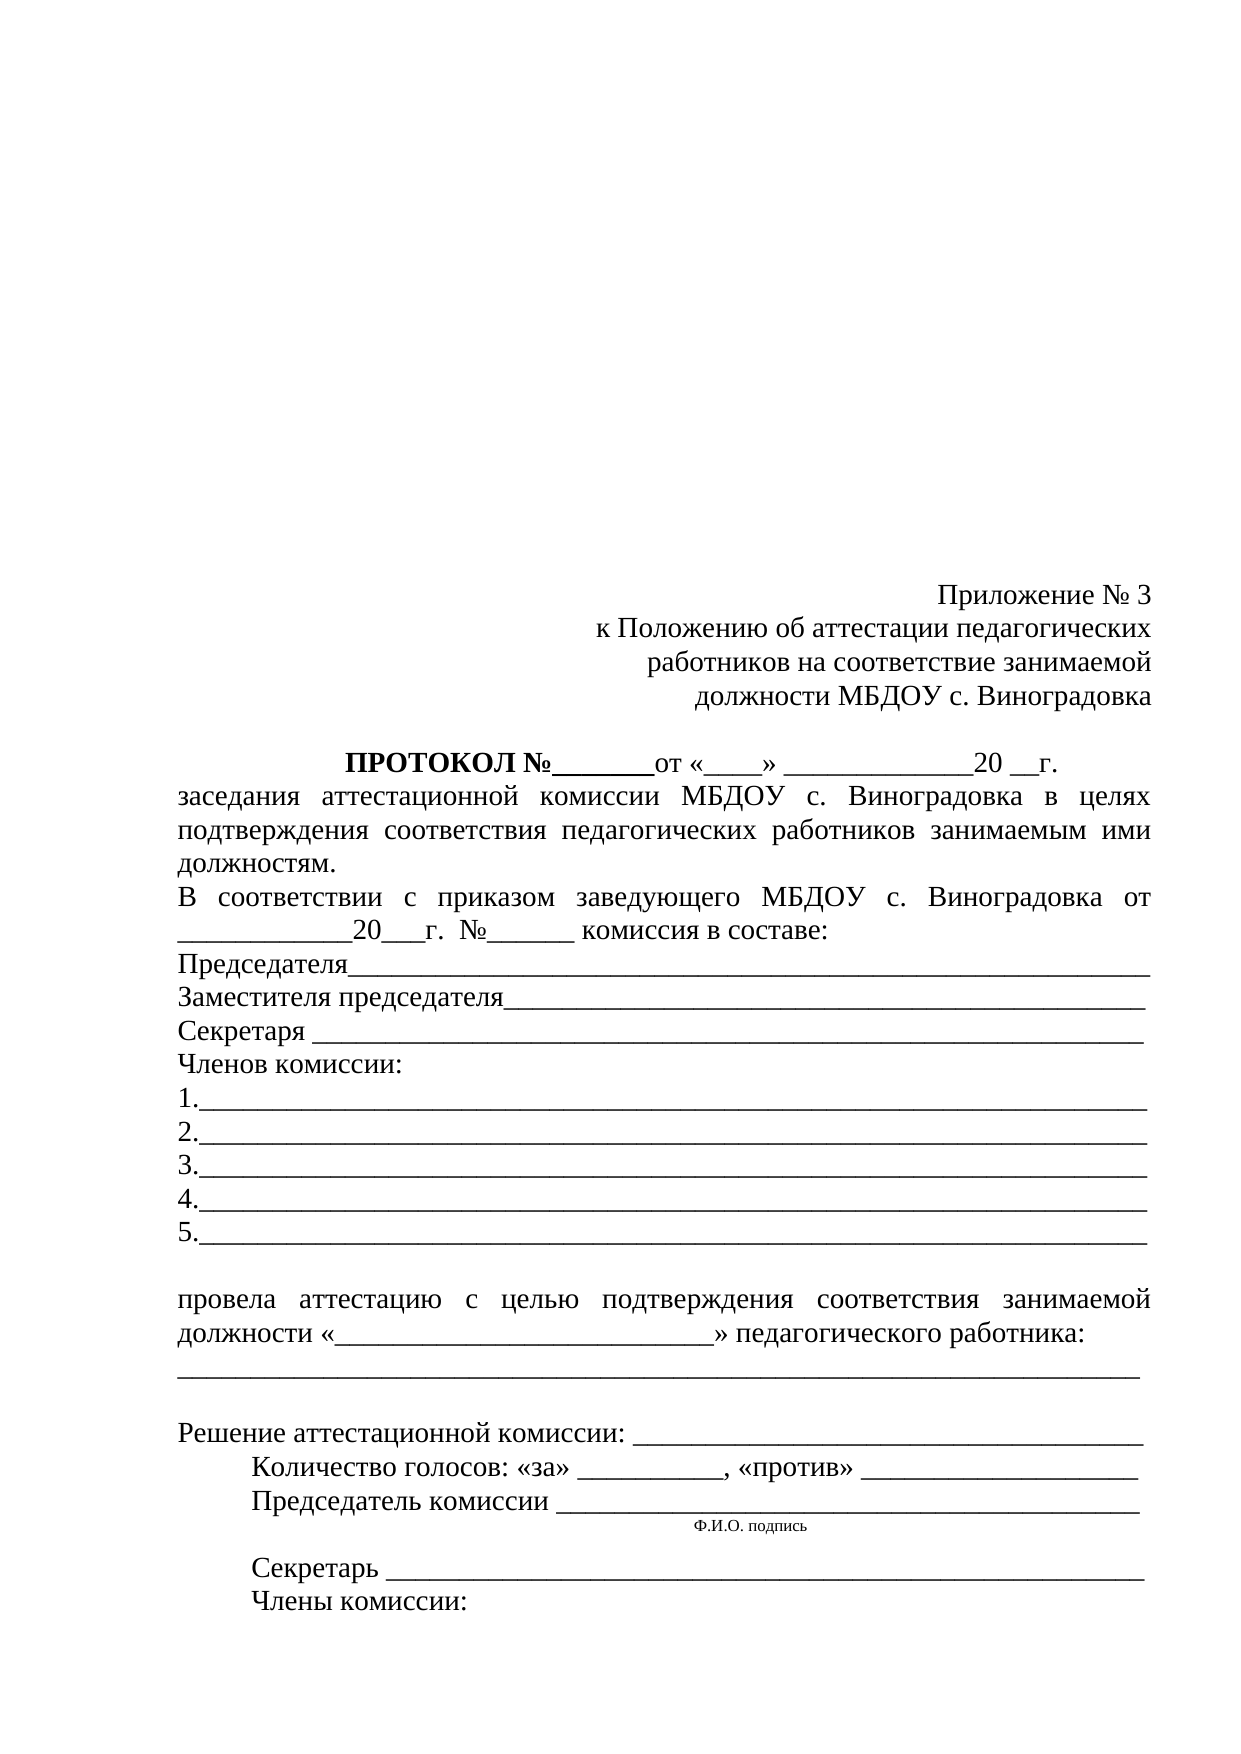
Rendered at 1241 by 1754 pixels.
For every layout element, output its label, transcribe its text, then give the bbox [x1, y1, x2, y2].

text к Положению об аттестации педагогических [177, 611, 1152, 644]
text Члены комиссии: [177, 1583, 1152, 1617]
text Ф.И.О. подпись [619, 1516, 1152, 1550]
text Секретаря _________________________________________________________ [177, 1013, 1152, 1047]
text должности МБДОУ с. Виноградовка [177, 678, 1152, 711]
text Секретарь ____________________________________________________ [177, 1550, 1152, 1583]
text работников на соответствие занимаемой [177, 644, 1152, 678]
text 2._________________________________________________________________3._________________________________________________________________ [177, 1114, 1152, 1181]
text Членов комиссии: [177, 1047, 1152, 1080]
text 4._________________________________________________________________5._________________________________________________________________ [177, 1181, 1152, 1248]
text Количество голосов: «за» __________, «против» ___________________ [177, 1449, 1152, 1483]
text 1._________________________________________________________________ [177, 1080, 1152, 1114]
text Приложение № 3 [177, 577, 1152, 611]
text Председатель комиссии ________________________________________ [177, 1483, 1152, 1516]
text __________________________________________________________________ [177, 1348, 1152, 1382]
text заседания аттестационной комиссии МБДОУ с. Виноградовка в целях подтверждения соответствия педагогических работников занимаемым ими должностям. [177, 778, 1152, 879]
text Председателя_______________________________________________________ [177, 946, 1152, 979]
text ПРОТОКОЛ №_______от «____» _____________20 __г. [177, 745, 1152, 778]
text Заместителя председателя____________________________________________ [177, 979, 1152, 1013]
text провела аттестацию с целью подтверждения соответствия занимаемой должности «__________________________» педагогического работника: [177, 1281, 1152, 1348]
text В соответствии с приказом заведующего МБДОУ с. Виноградовка от ____________20___г. №______ комиссия в составе: [177, 879, 1152, 946]
text Решение аттестационной комиссии: ___________________________________ [177, 1416, 1152, 1449]
